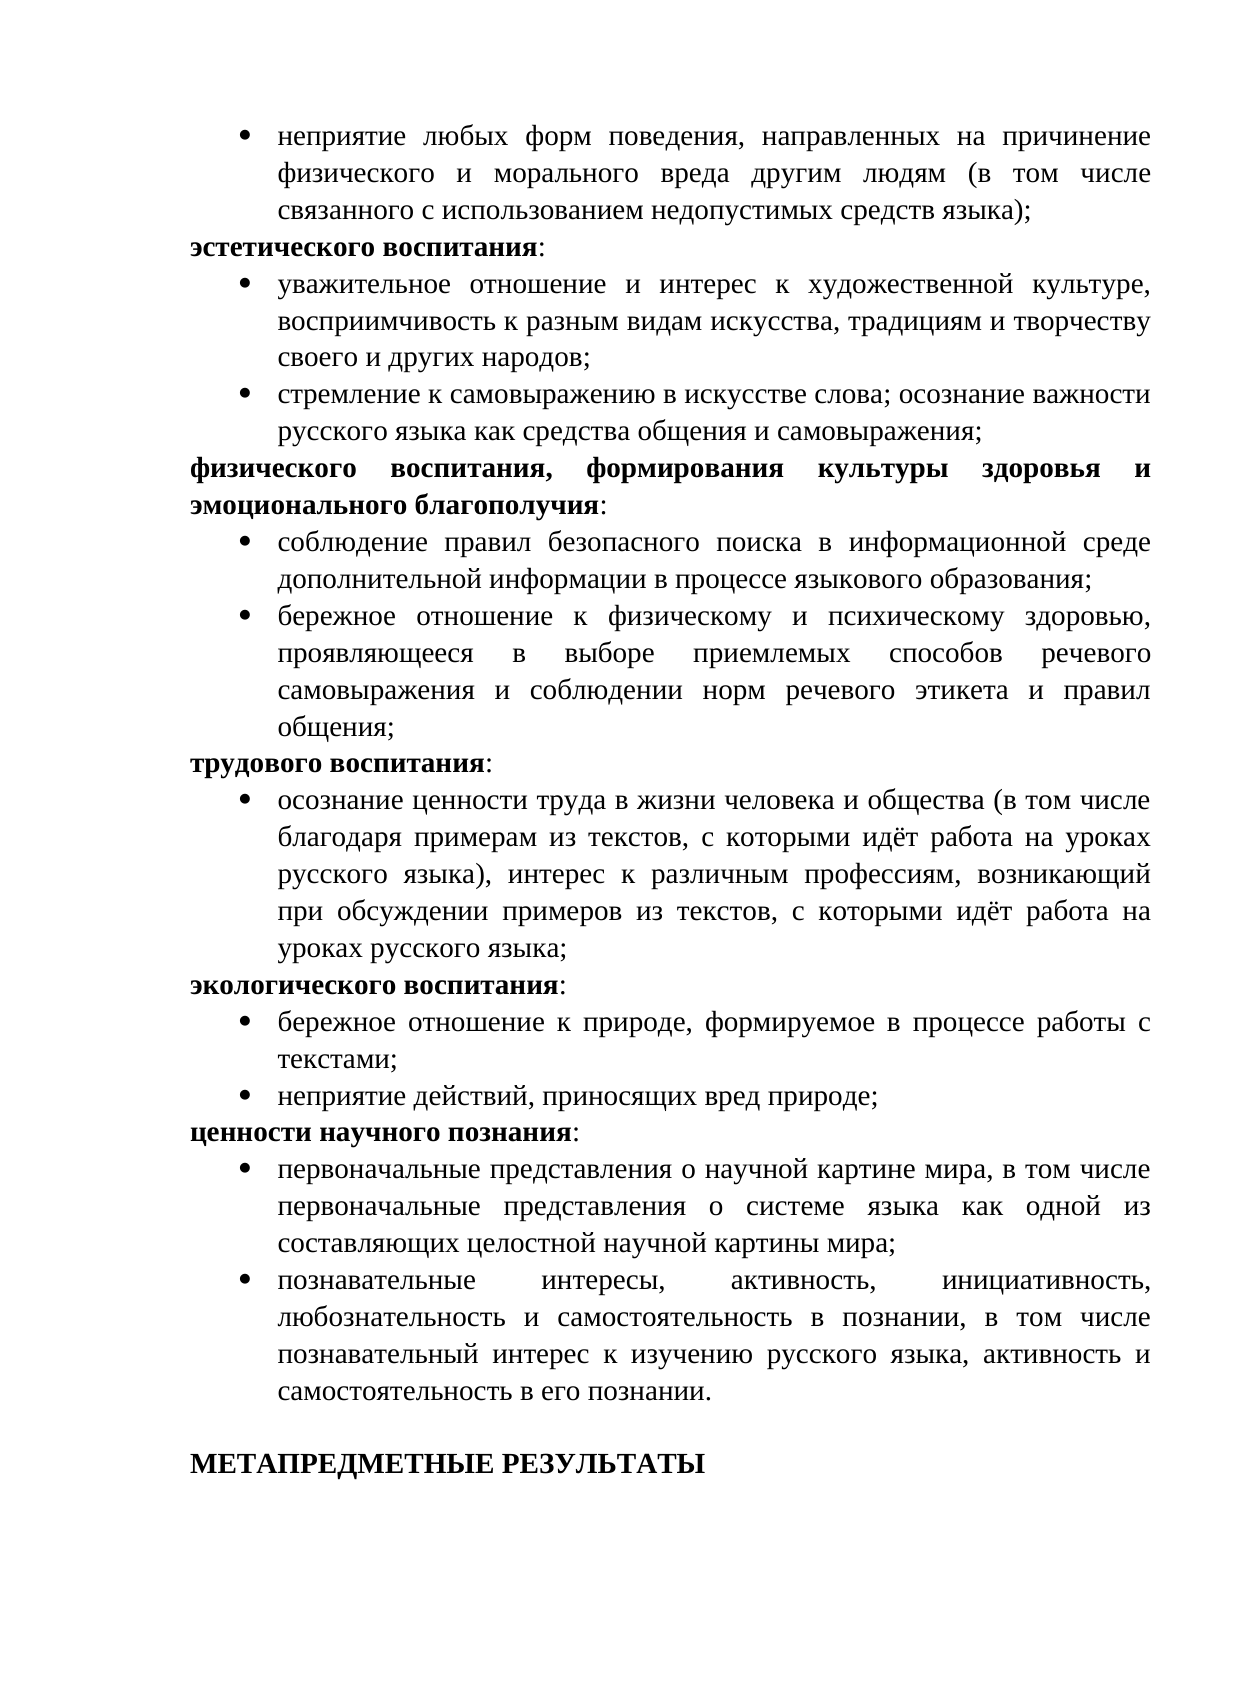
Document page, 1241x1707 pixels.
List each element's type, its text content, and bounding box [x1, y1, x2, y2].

list неприятие любых форм поведения, направленных на причинение физического и морального вреда другим людям (в том числе связанного с использованием недопустимых средств языка); [240, 118, 1152, 226]
list бережное отношение к природе, формируемое в процессе работы с текстами; [240, 1004, 1152, 1074]
list бережное отношение к физическому и психическому здоровью, проявляющееся в выборе приемлемых способов речевого самовыражения и соблюдении норм речевого этикета и правил общения; [240, 598, 1152, 742]
list соблюдение правил безопасного поиска в информационной среде дополнительной информации в процессе языкового образования; [240, 524, 1152, 594]
list уважительное отношение и интерес к художественной культуре, восприимчивость к разным видам искусства, традициям и творчеству своего и других народов; [240, 266, 1152, 373]
text ценности научного познания: [190, 1114, 1152, 1148]
list стремление к самовыражению в искусстве слова; осознание важности русского языка как средства общения и самовыражения; [240, 376, 1152, 447]
text МЕТАПРЕДМЕТНЫЕ РЕЗУЛЬТАТЫ [190, 1447, 1152, 1480]
text физического воспитания, формирования культуры здоровья и эмоционального благополучия: [190, 450, 1152, 521]
text экологического воспитания: [190, 967, 1152, 1000]
text трудового воспитания: [190, 746, 1152, 779]
list неприятие действий, приносящих вред природе; [240, 1078, 1152, 1111]
list первоначальные представления о научной картине мира, в том числе первоначальные представления о системе языка как одной из составляющих целостной научной картины мира; [240, 1151, 1152, 1259]
text эстетического воспитания: [190, 229, 1152, 262]
list осознание ценности труда в жизни человека и общества (в том числе благодаря примерам из текстов, с которыми идёт работа на уроках русского языка), интерес к различным профессиям, возникающий при обсуждении примеров из текстов, с которыми идёт работа на уроках русского языка; [240, 782, 1152, 963]
list познавательные интересы, активность, инициативность, любознательность и самостоятельность в познании, в том числе познавательный интерес к изучению русского языка, активность и самостоятельность в его познании. [240, 1262, 1152, 1406]
